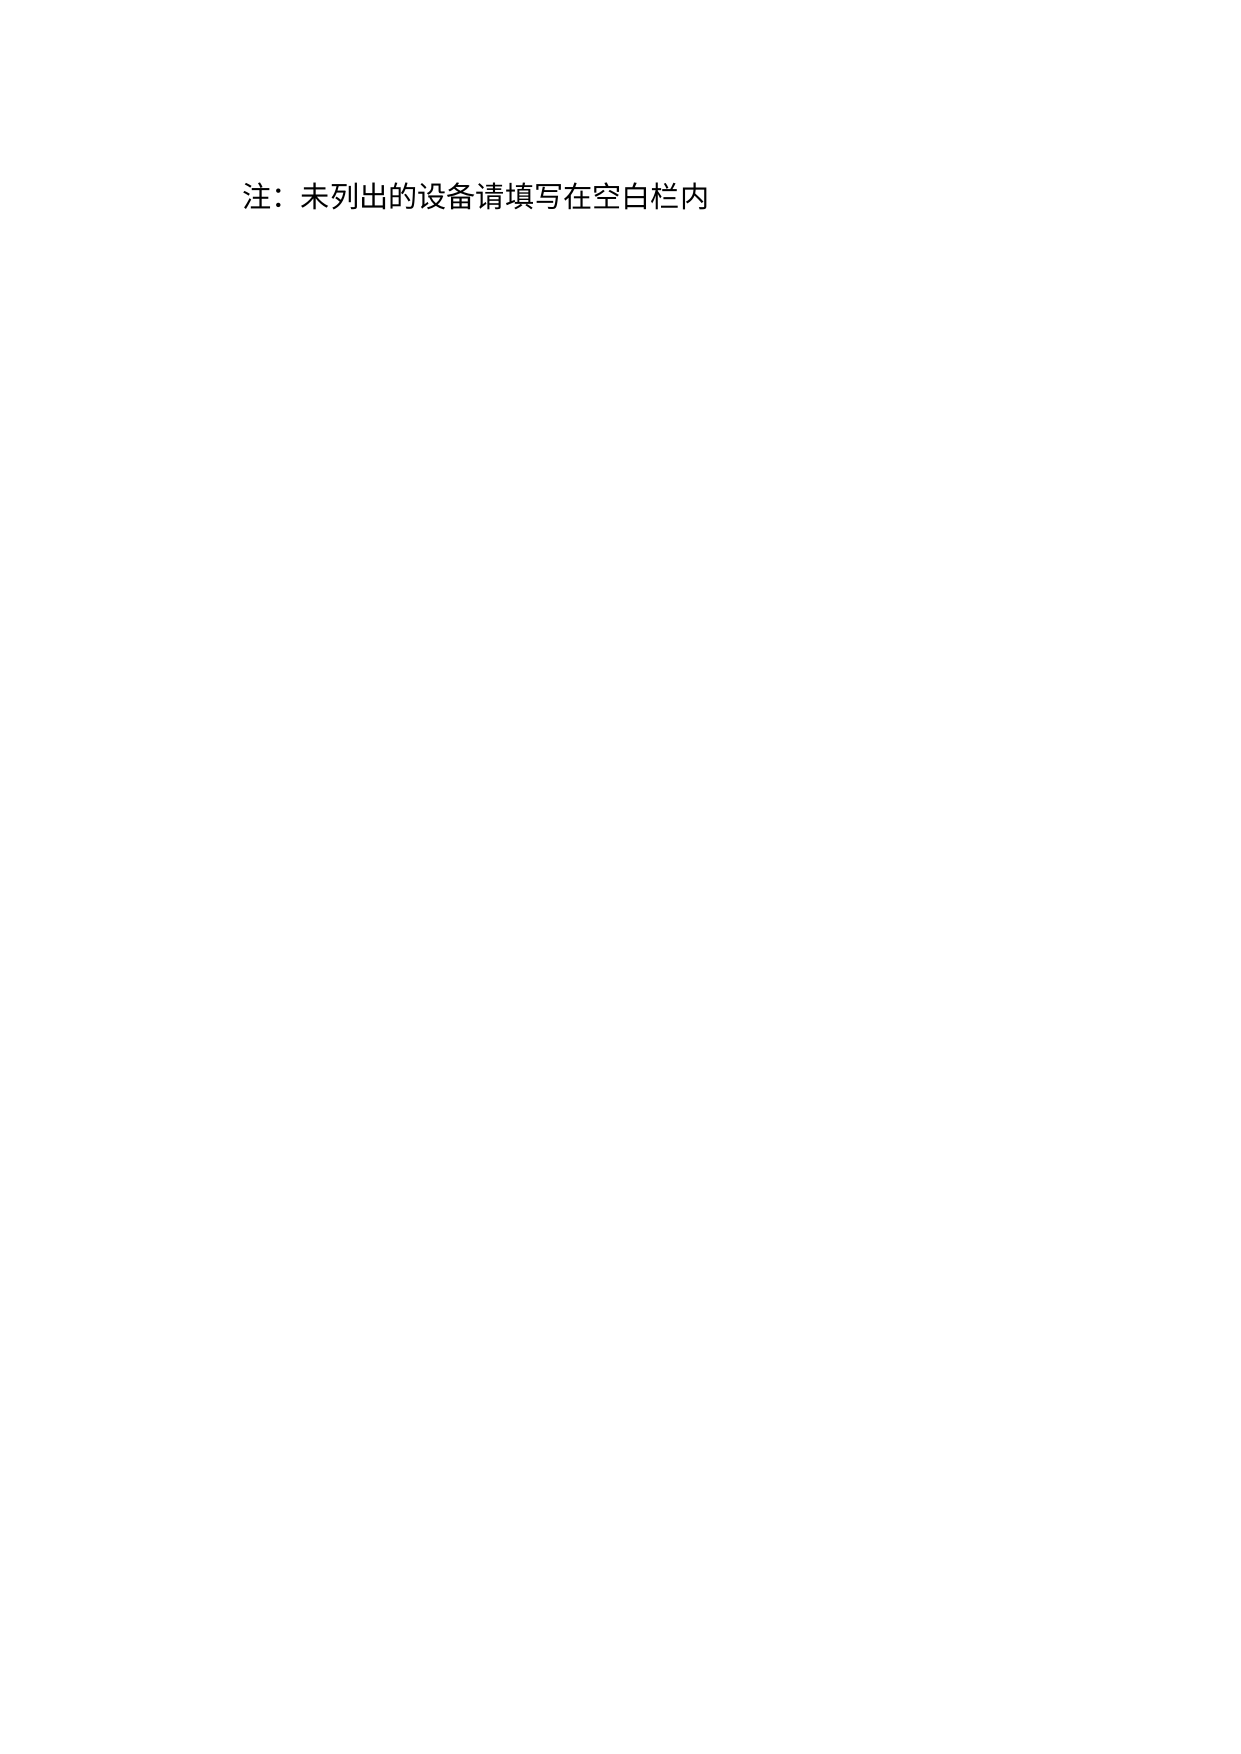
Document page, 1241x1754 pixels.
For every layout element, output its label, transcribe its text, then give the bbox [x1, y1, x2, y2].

text 注：未列出的设备请填写在空白栏内 [242, 162, 1053, 227]
